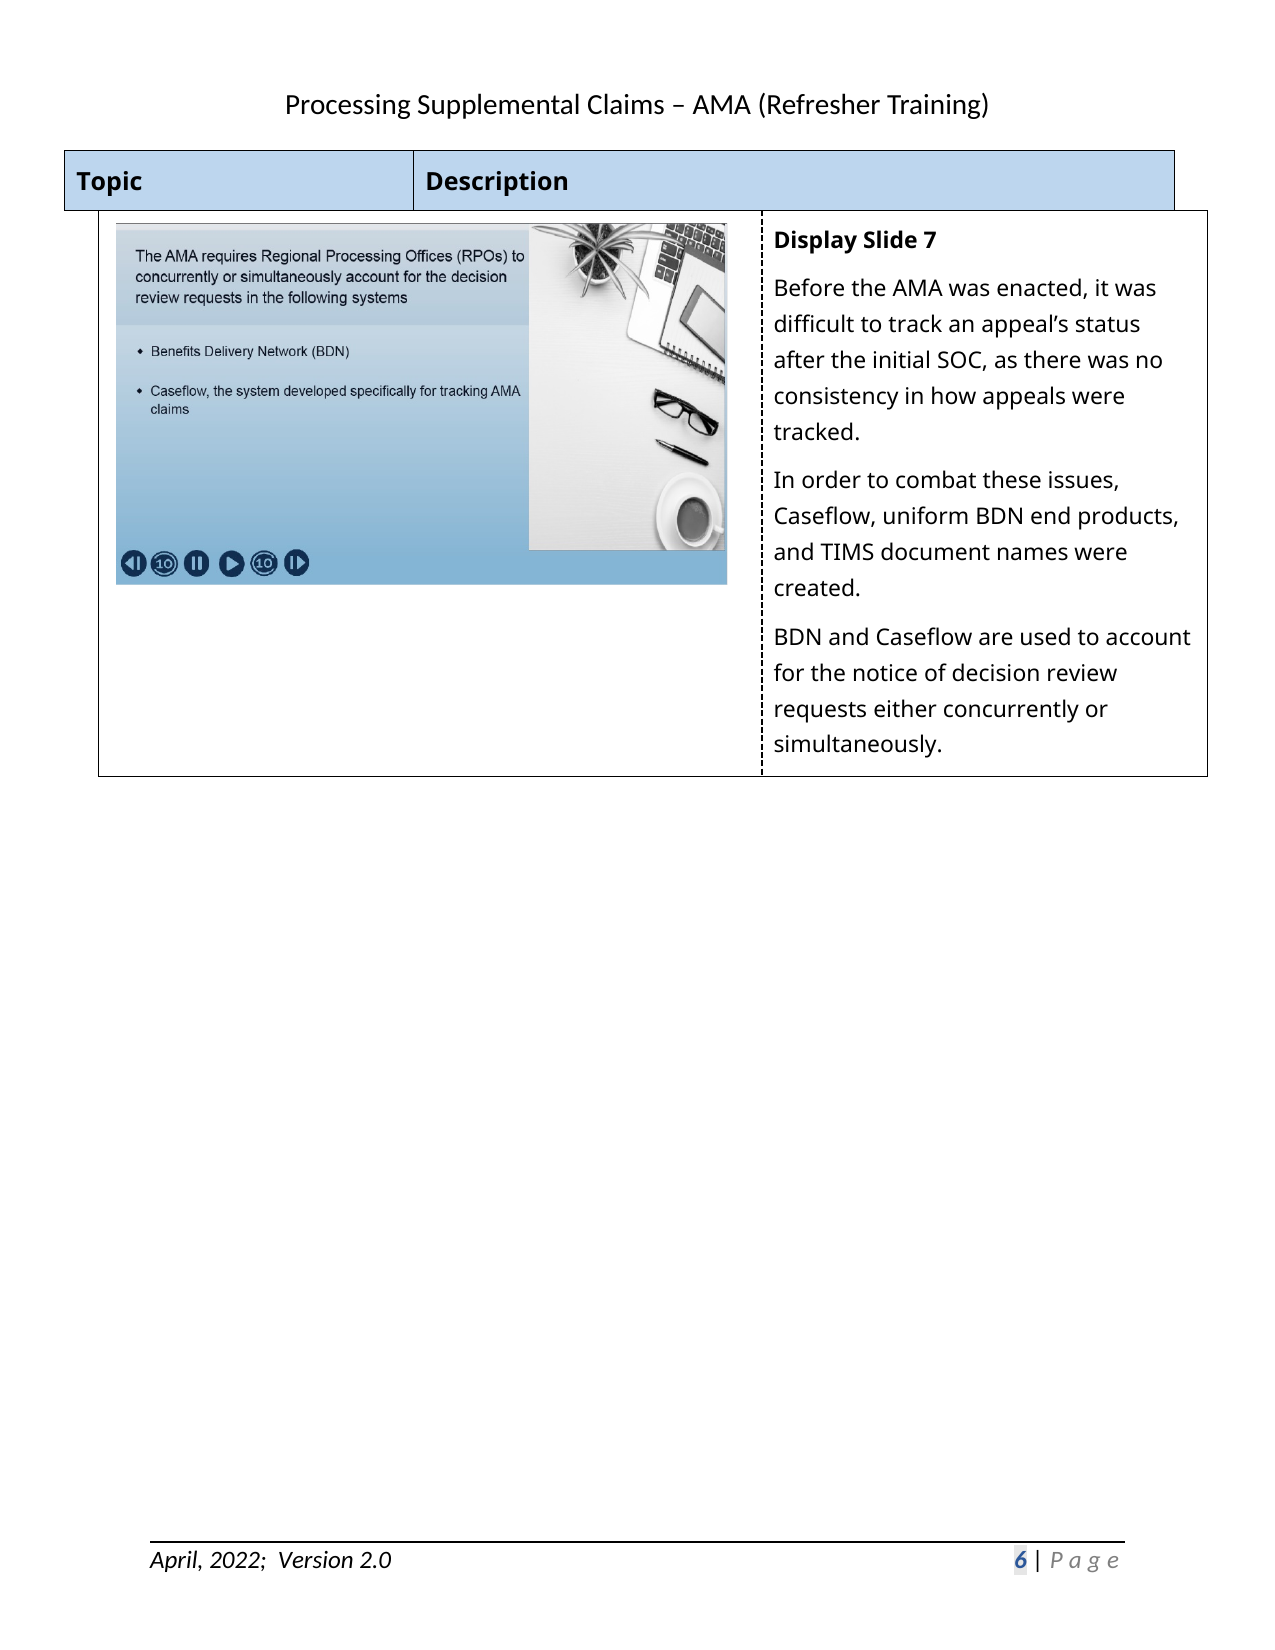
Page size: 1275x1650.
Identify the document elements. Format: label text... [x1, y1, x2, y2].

table_cell Display Slide 7 Before the AMA was enacted, it was difficult to track an appeal’s status after the initial SOC, as there was no consistency in how appeals were tracked. In order to combat these issues, Caseflow, uniform BDN end products, and TIMS document names were created. BDN and Caseflow are used to account for the notice of decision review requests either concurrently or simultaneously. [762, 211, 1207, 776]
table_header Topic [65, 151, 413, 210]
table_header Description [414, 151, 1174, 210]
table_cell [99, 211, 762, 776]
picture [116, 223, 728, 585]
